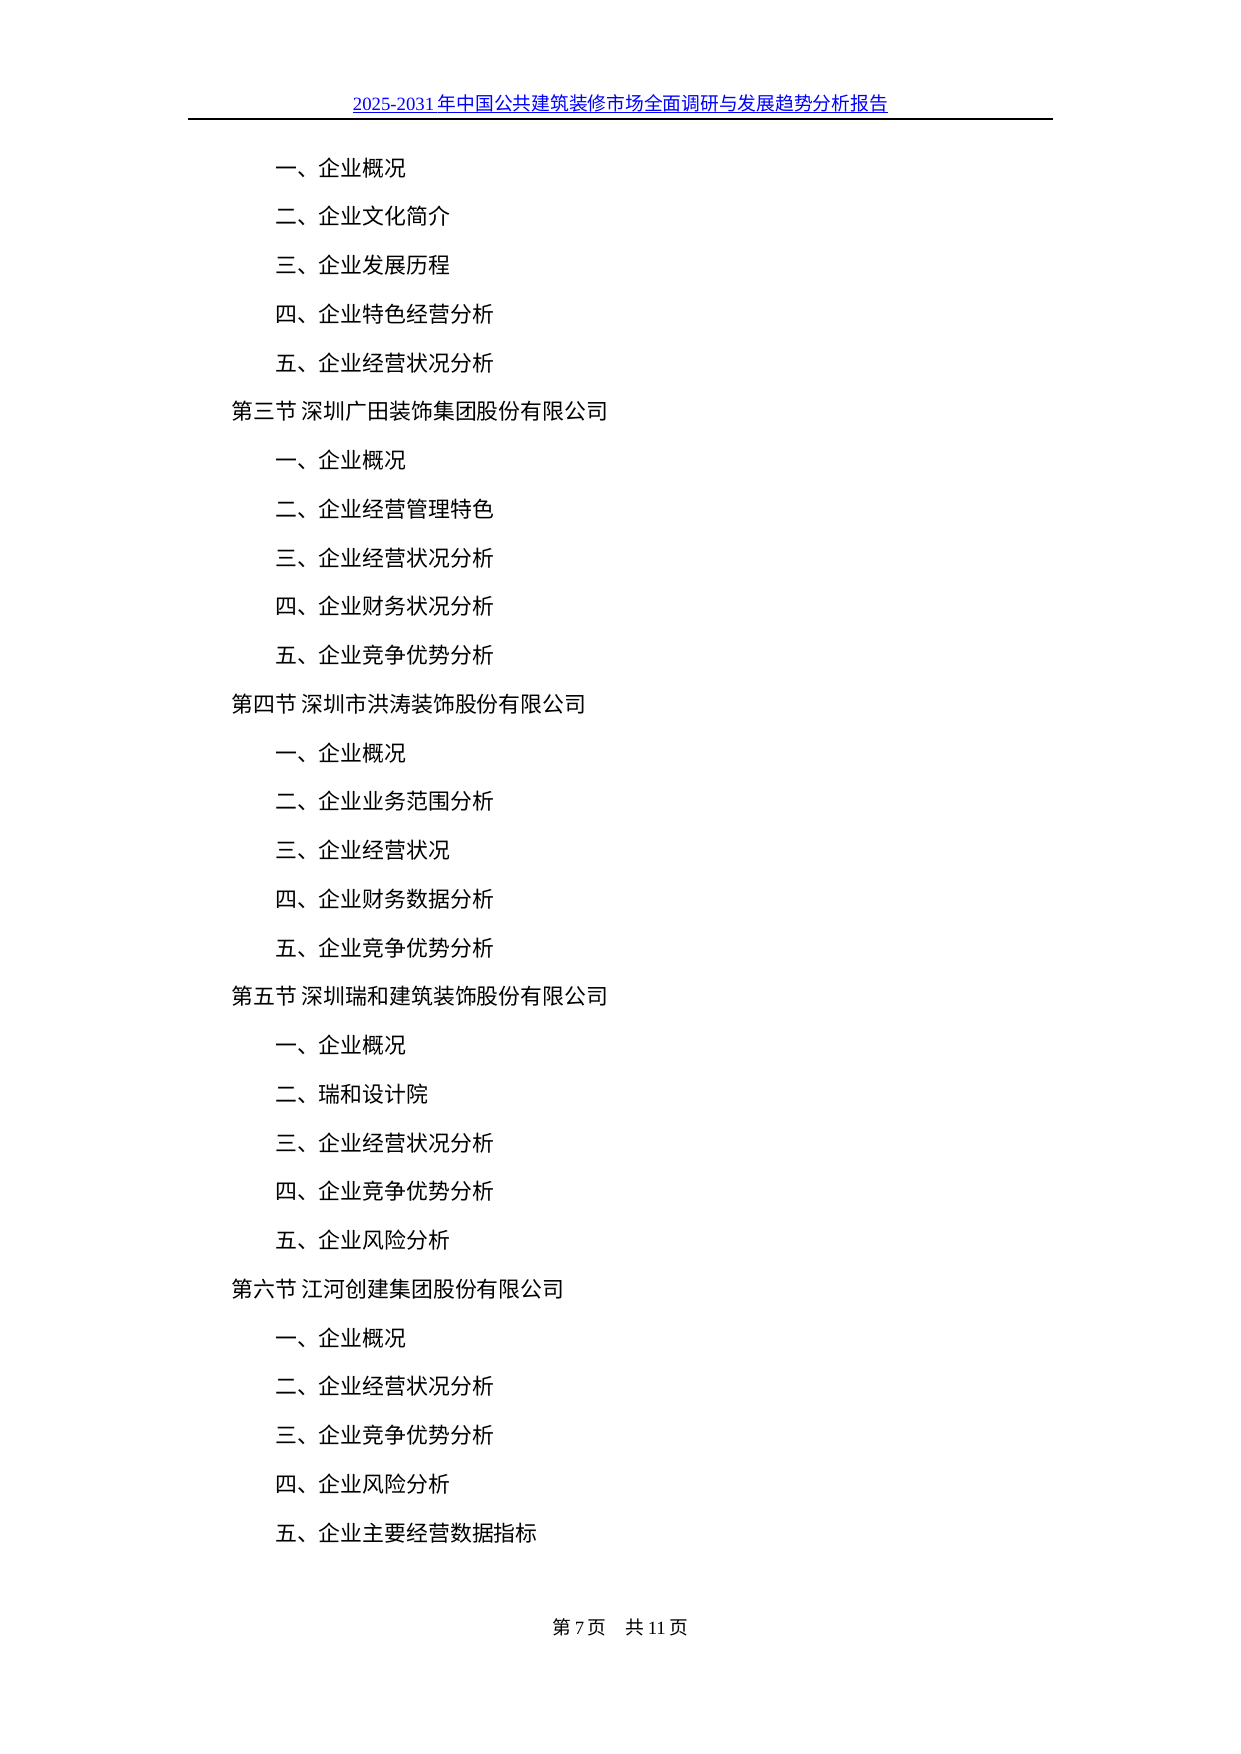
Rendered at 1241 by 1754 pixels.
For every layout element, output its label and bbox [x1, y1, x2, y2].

text [187, 150, 1053, 1548]
